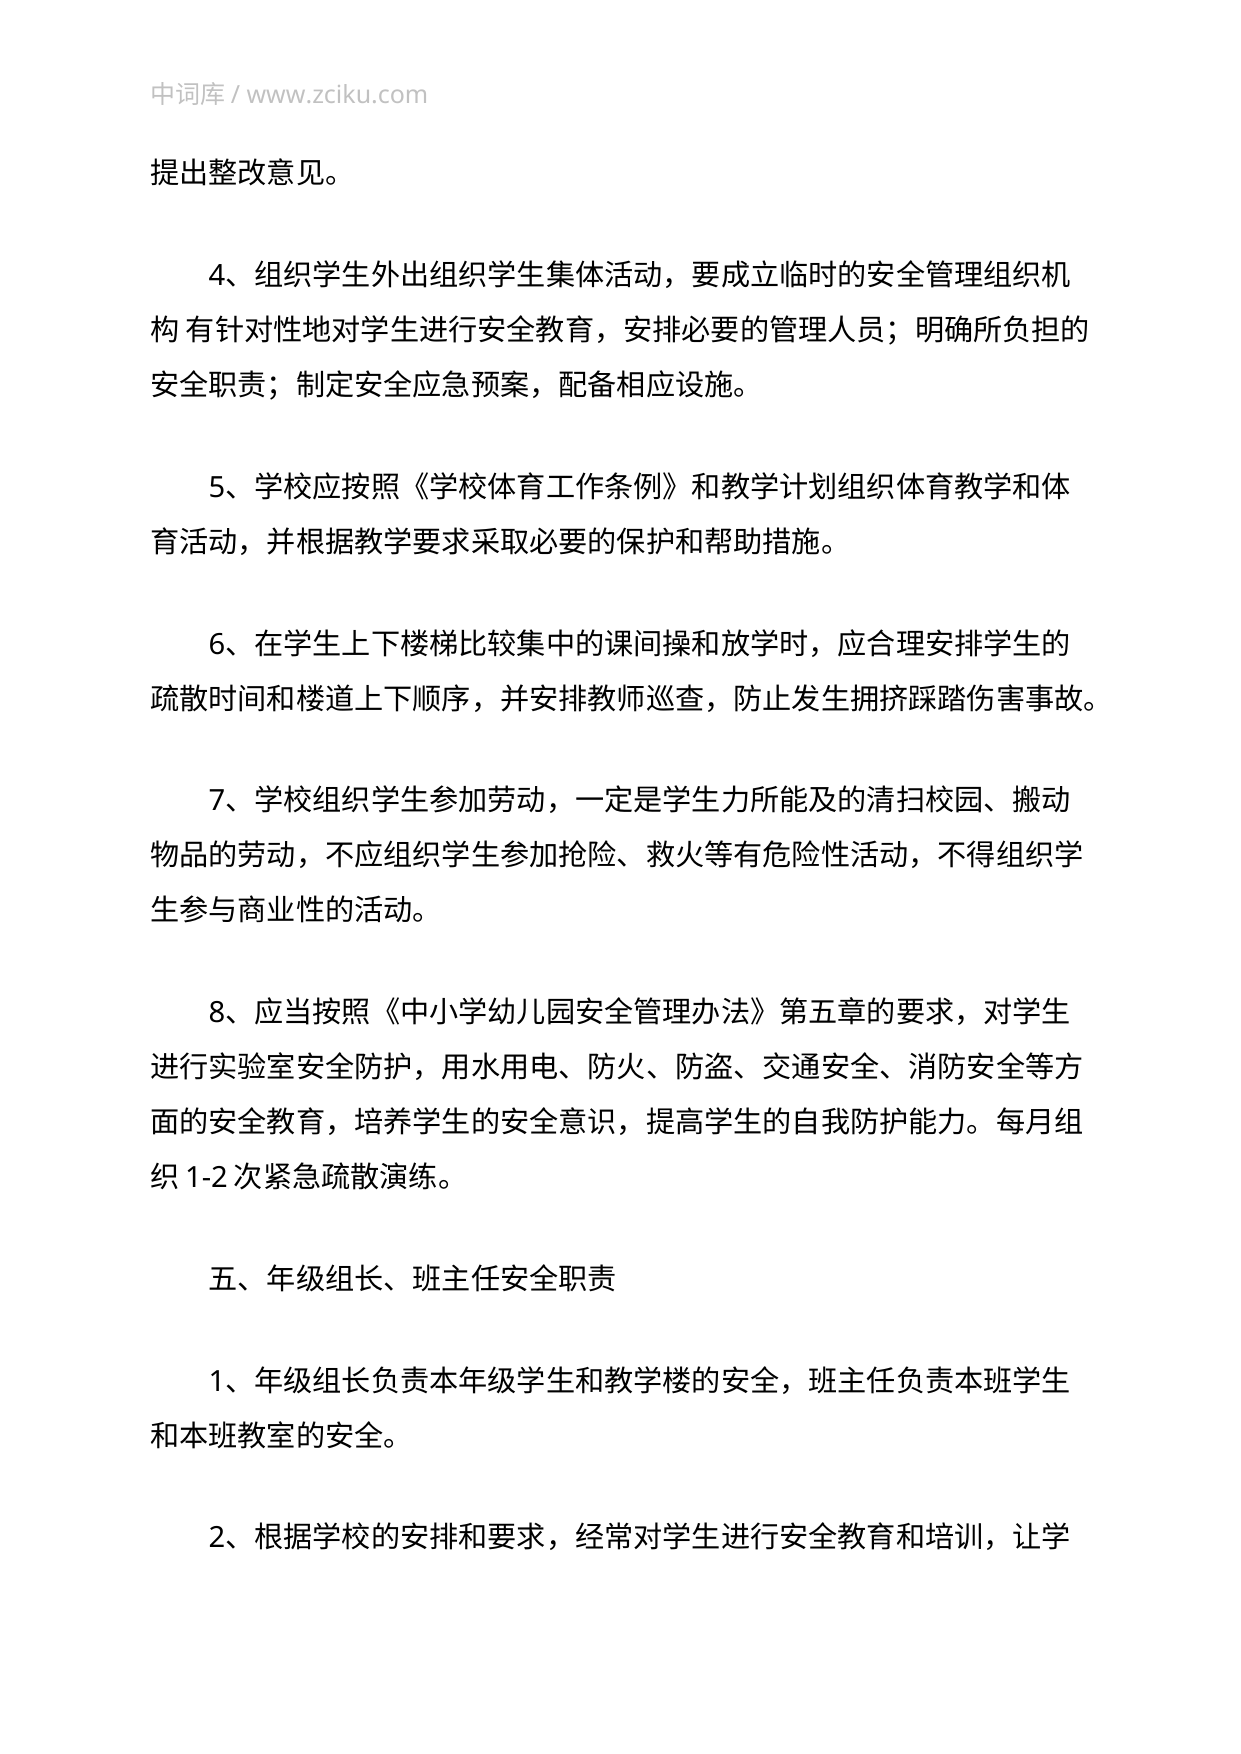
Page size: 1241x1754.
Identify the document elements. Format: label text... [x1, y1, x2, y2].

text 4、组织学生外出组织学生集体活动，要成立临时的安全管理组织机构 有针对性地对学生进行安全教育，安排必要的管理人员；明确所负担的安全职责；制定安全应急预案，配备相应设施。 [150, 252, 1090, 404]
text 1、年级组长负责本年级学生和教学楼的安全，班主任负责本班学生和本班教室的安全。 [150, 1357, 1090, 1454]
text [150, 150, 1090, 192]
text 6、在学生上下楼梯比较集中的课间操和放学时，应合理安排学生的疏散时间和楼道上下顺序，并安排教师巡查，防止发生拥挤踩踏伤害事故。 [150, 620, 1090, 717]
text 5、学校应按照《学校体育工作条例》和教学计划组织体育教学和体育活动，并根据教学要求采取必要的保护和帮助措施。 [150, 463, 1090, 561]
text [150, 1514, 1090, 1556]
text 五、年级组长、班主任安全职责 [150, 1255, 1090, 1298]
text 7、学校组织学生参加劳动，一定是学生力所能及的清扫校园、搬动物品的劳动，不应组织学生参加抢险、救火等有危险性活动，不得组织学生参与商业性的活动。 [150, 777, 1090, 929]
text 8、应当按照《中小学幼儿园安全管理办法》第五章的要求，对学生进行实验室安全防护，用水用电、防火、防盗、交通安全、消防安全等方面的安全教育，培养学生的安全意识，提高学生的自我防护能力。每月组织1-2次紧急疏散演练。 [150, 989, 1090, 1196]
